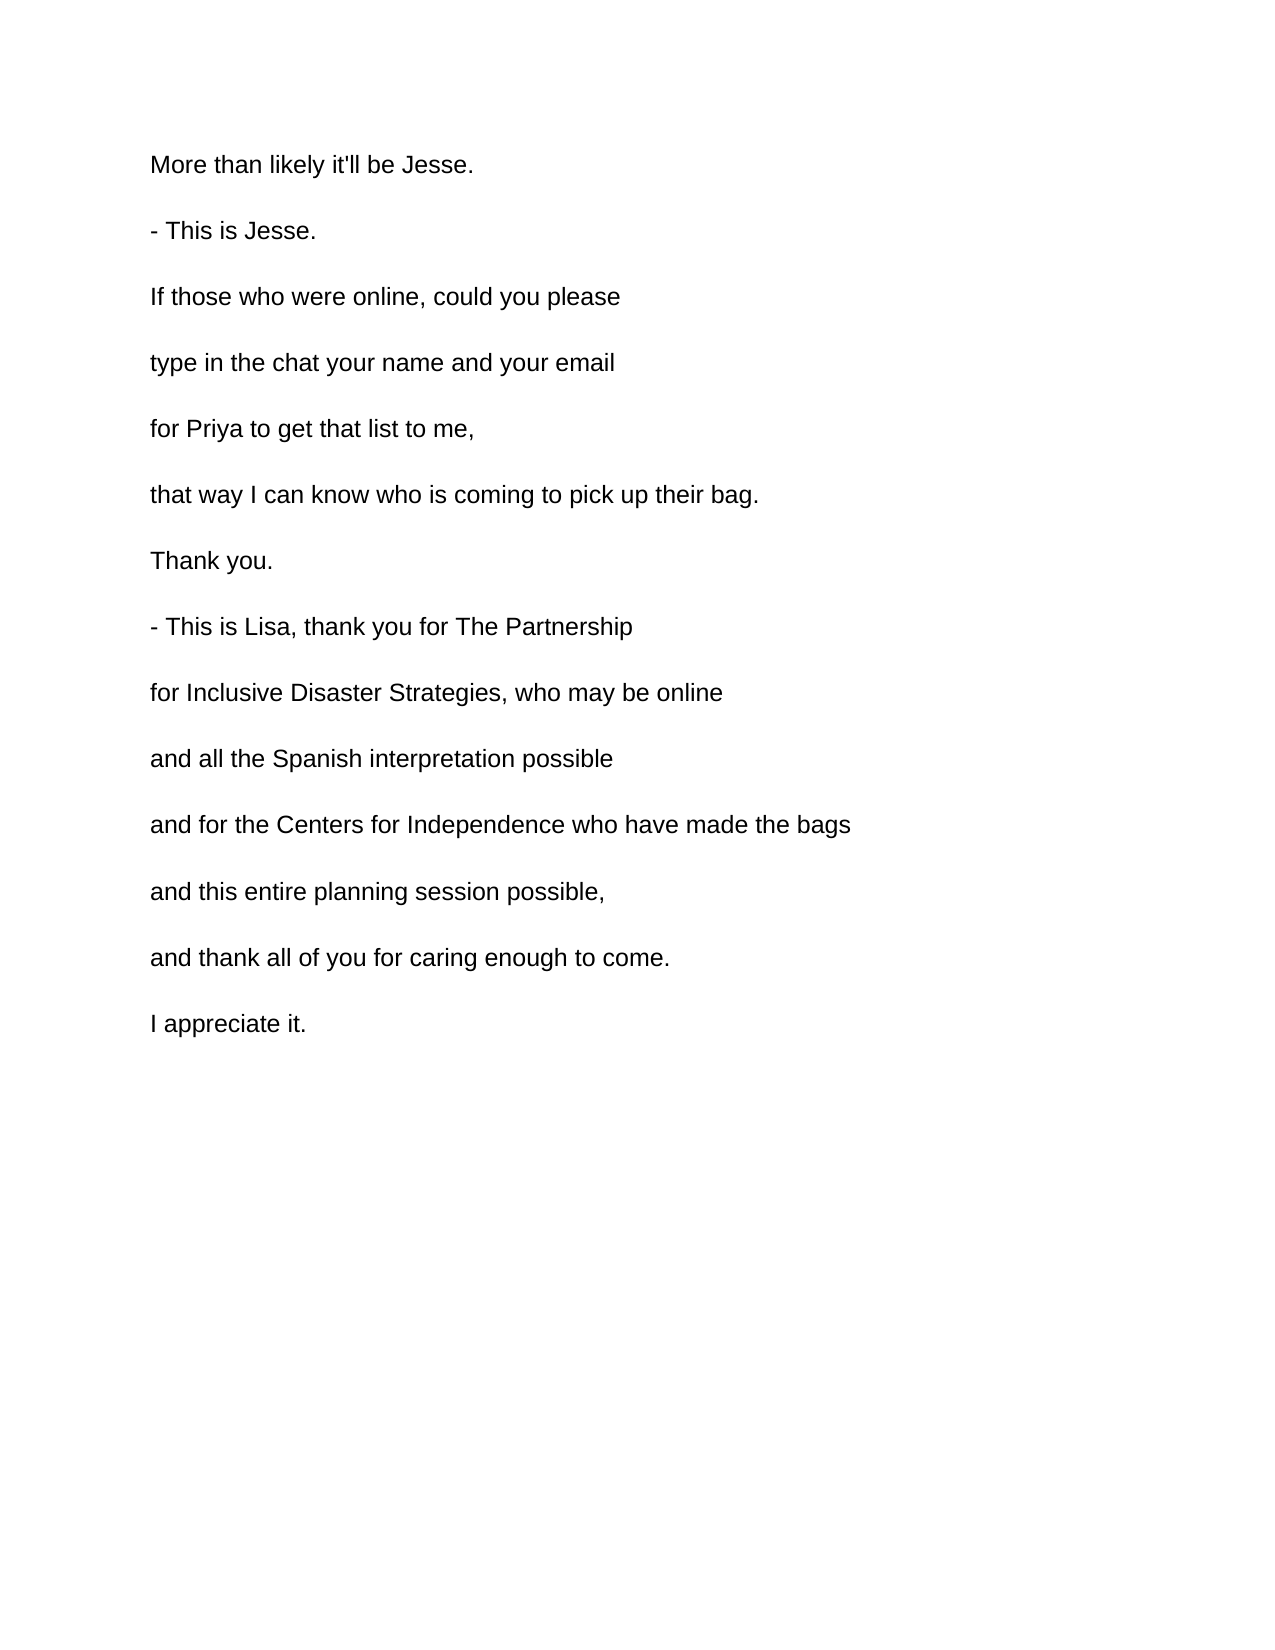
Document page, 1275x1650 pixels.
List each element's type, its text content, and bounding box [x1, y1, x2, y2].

text - This is Lisa, thank you for The Partnership [150, 612, 1125, 641]
text for Priya to get that list to me, [150, 414, 1125, 443]
text and this entire planning session possible, [150, 876, 1125, 905]
text Thank you. [150, 546, 1125, 575]
text type in the chat your name and your email [150, 348, 1125, 377]
text If those who were online, could you please [150, 282, 1125, 311]
text for Inclusive Disaster Strategies, who may be online [150, 678, 1125, 707]
text and thank all of you for caring enough to come. [150, 942, 1125, 971]
text More than likely it'll be Jesse. [150, 150, 1125, 179]
text I appreciate it. [150, 1008, 1125, 1037]
text and for the Centers for Independence who have made the bags [150, 810, 1125, 839]
text and all the Spanish interpretation possible [150, 744, 1125, 773]
text - This is Jesse. [150, 216, 1125, 245]
text that way I can know who is coming to pick up their bag. [150, 480, 1125, 509]
